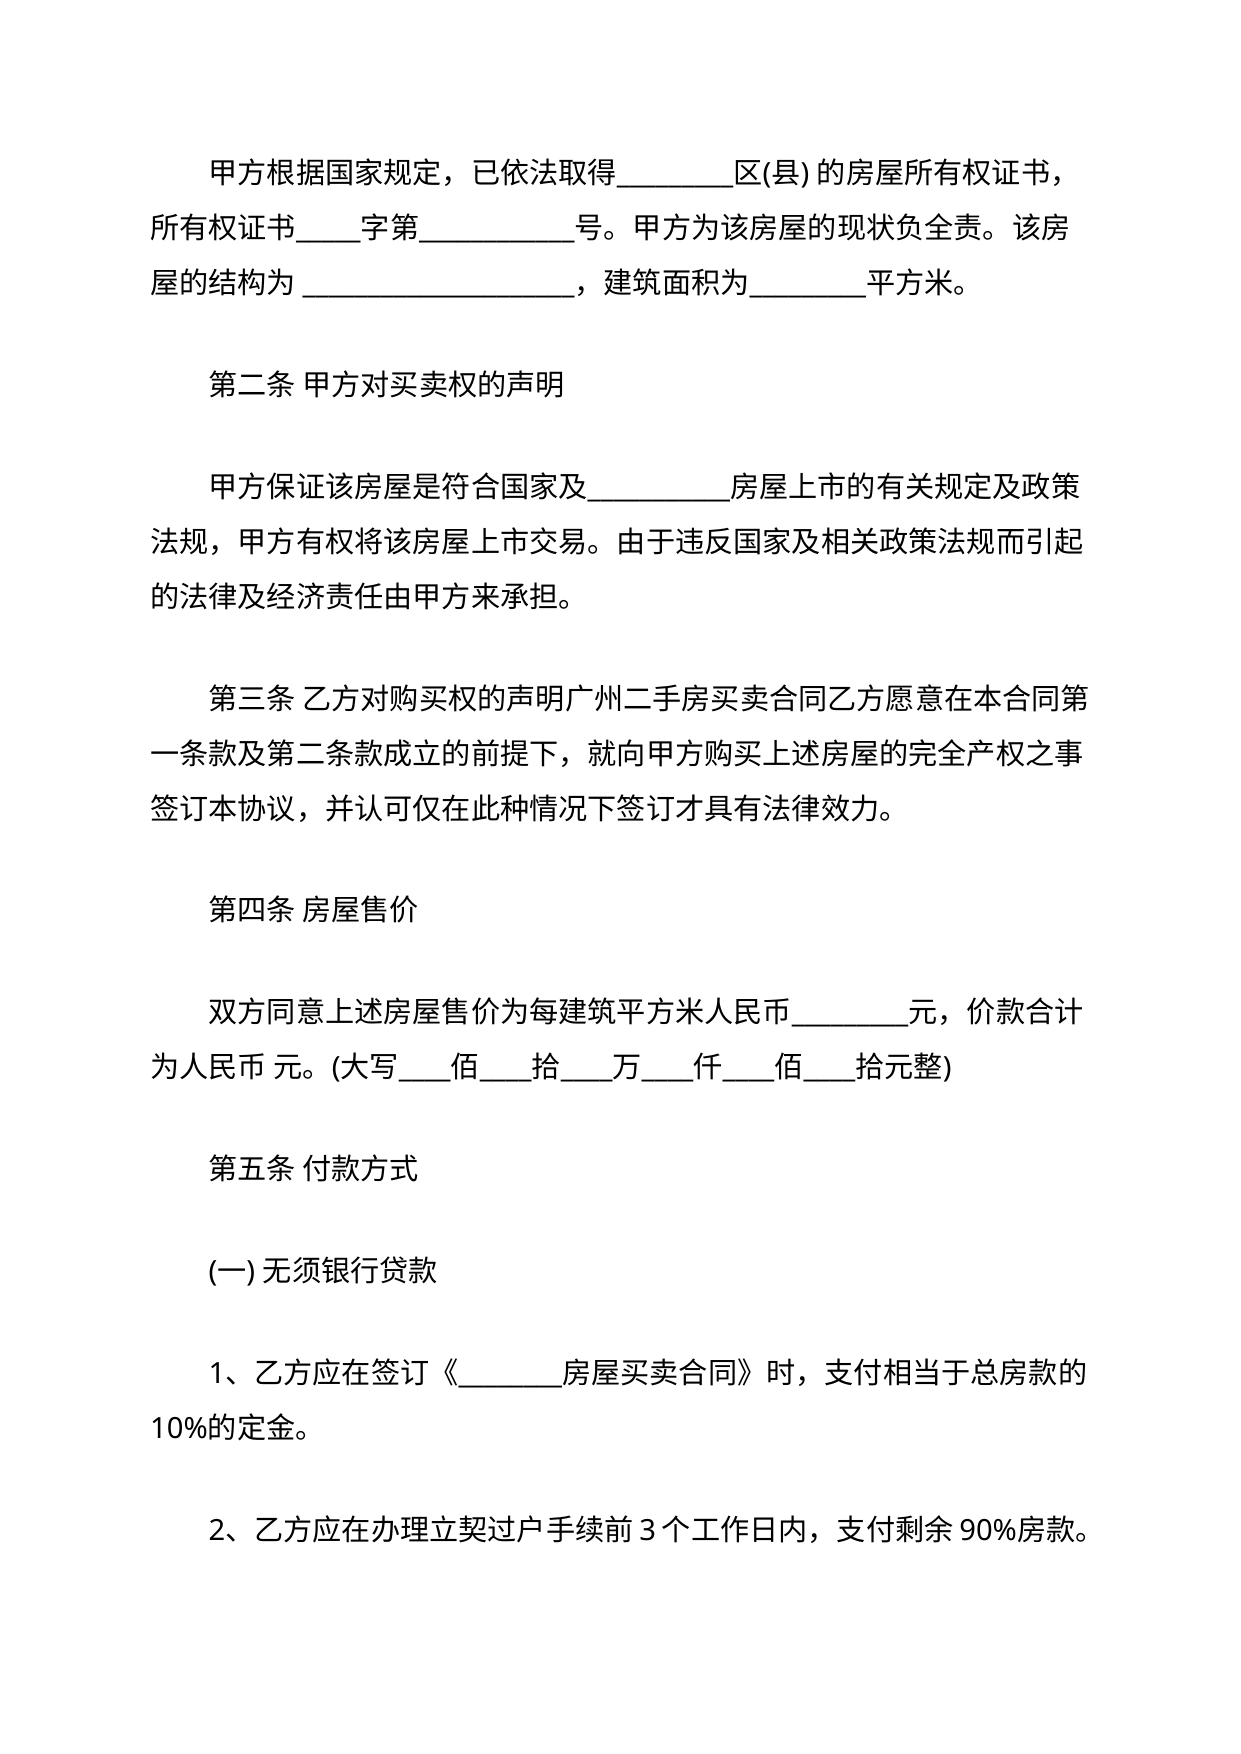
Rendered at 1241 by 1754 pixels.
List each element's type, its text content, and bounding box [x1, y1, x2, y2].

text (一) 无须银行贷款 [150, 1247, 1090, 1290]
text 第四条 房屋售价 [150, 887, 1090, 929]
text 第五条 付款方式 [150, 1146, 1090, 1188]
text 甲方根据国家规定，已依法取得_________区(县) 的房屋所有权证书，所有权证书_____字第____________号。甲方为该房屋的现状负全责。该房屋的结构为 _____________________，建筑面积为_________平方米。 [150, 150, 1090, 302]
text 双方同意上述房屋售价为每建筑平方米人民币_________元，价款合计为人民币 元。(大写____佰____拾____万____仟____佰____拾元整) [150, 989, 1090, 1086]
text 2、乙方应在办理立契过户手续前3个工作日内，支付剩余90%房款。 [150, 1506, 1090, 1549]
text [150, 1349, 1090, 1447]
text 第三条 乙方对购买权的声明广州二手房买卖合同乙方愿意在本合同第一条款及第二条款成立的前提下，就向甲方购买上述房屋的完全产权之事签订本协议，并认可仅在此种情况下签订才具有法律效力。 [150, 675, 1090, 827]
text 第二条 甲方对买卖权的声明 [150, 362, 1090, 404]
text 甲方保证该房屋是符合国家及___________房屋上市的有关规定及政策法规，甲方有权将该房屋上市交易。由于违反国家及相关政策法规而引起的法律及经济责任由甲方来承担。 [150, 464, 1090, 616]
